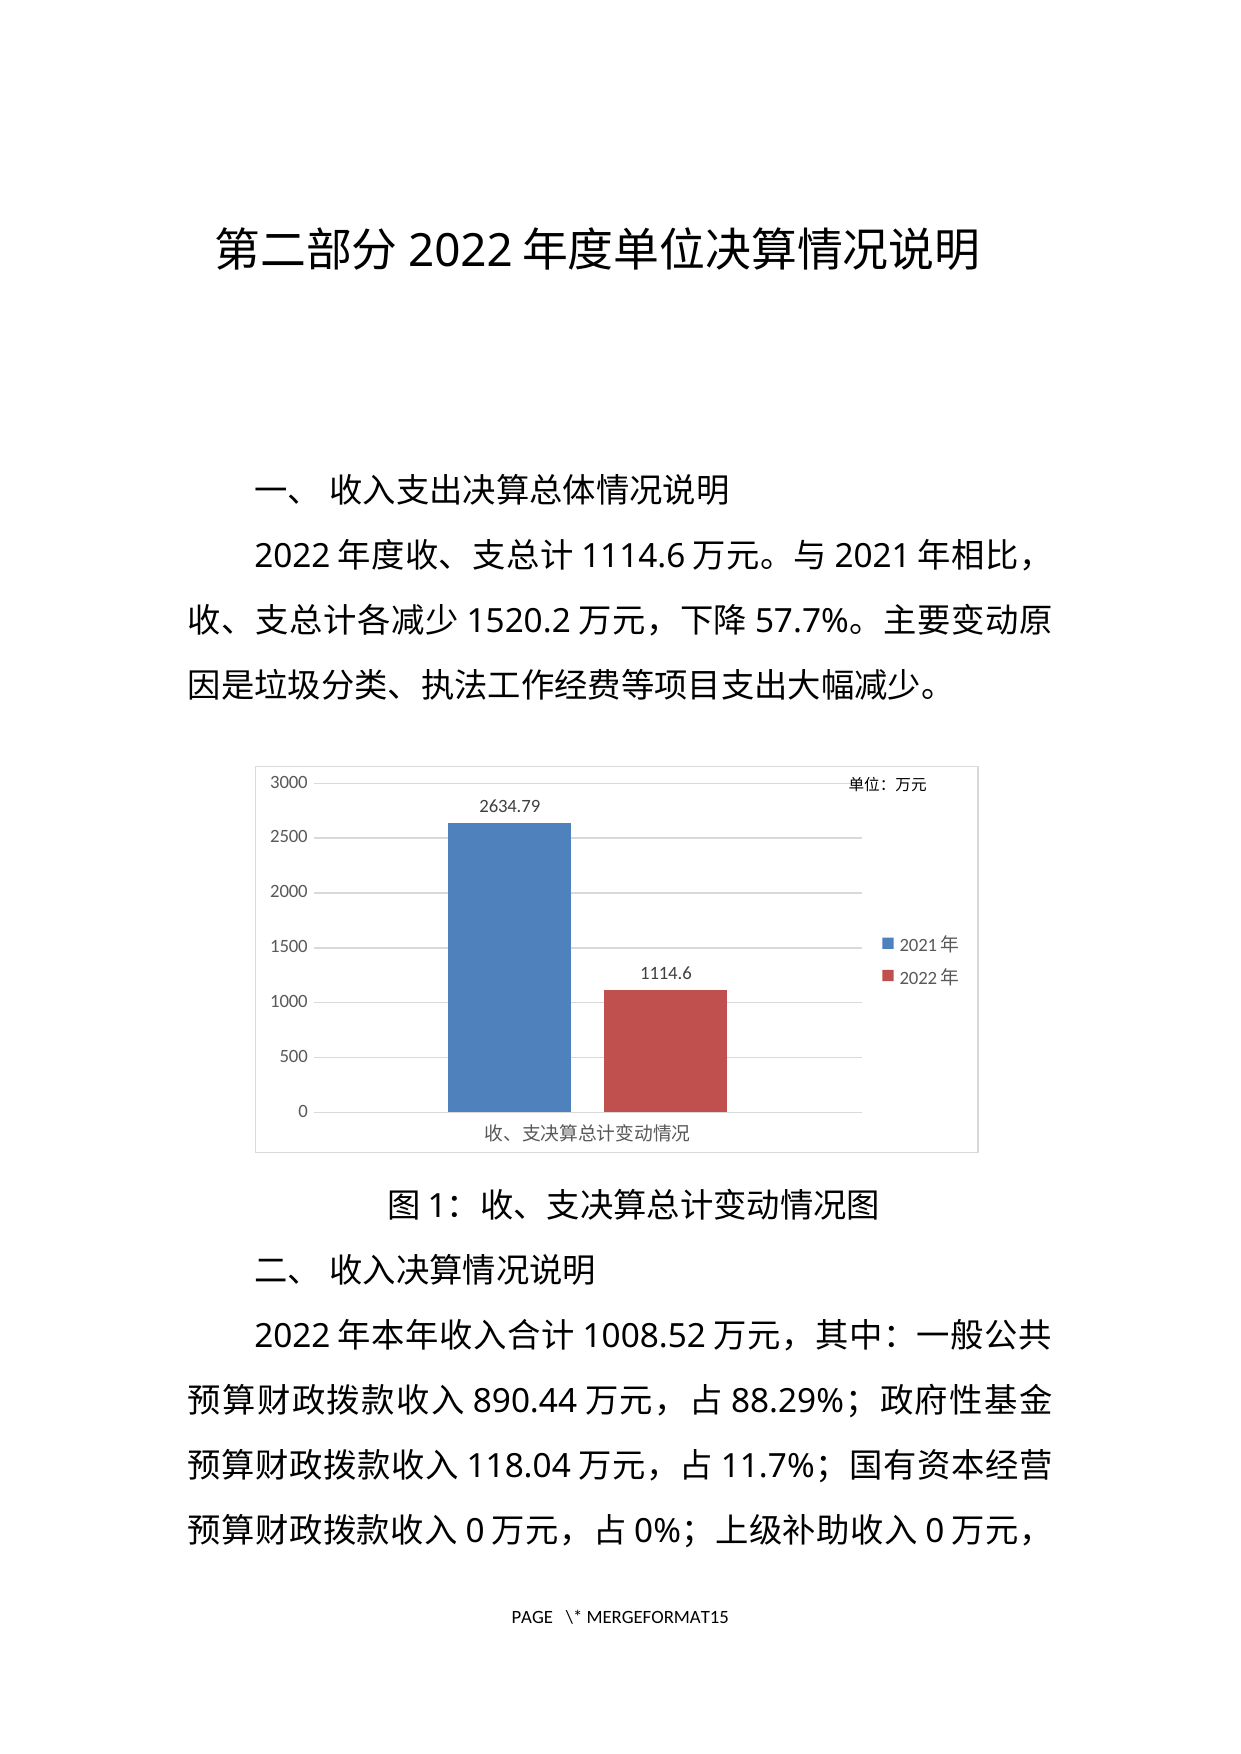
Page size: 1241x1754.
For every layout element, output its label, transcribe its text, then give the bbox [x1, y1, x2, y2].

list 收入支出决算总体情况说明 [254, 456, 1053, 521]
text 图1：收、支决算总计变动情况图 [187, 1171, 1053, 1236]
list 收入决算情况说明 [254, 1236, 1053, 1301]
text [187, 1301, 1053, 1561]
text 2022年度收、支总计1114.6万元。与2021年相比，收、支总计各减少1520.2万元，下降57.7%。主要变动原因是垃圾分类、执法工作经费等项目支出大幅减少。 [187, 521, 1053, 716]
subtitle 第二部分 2022年度单位决算情况说明 [187, 197, 1007, 295]
